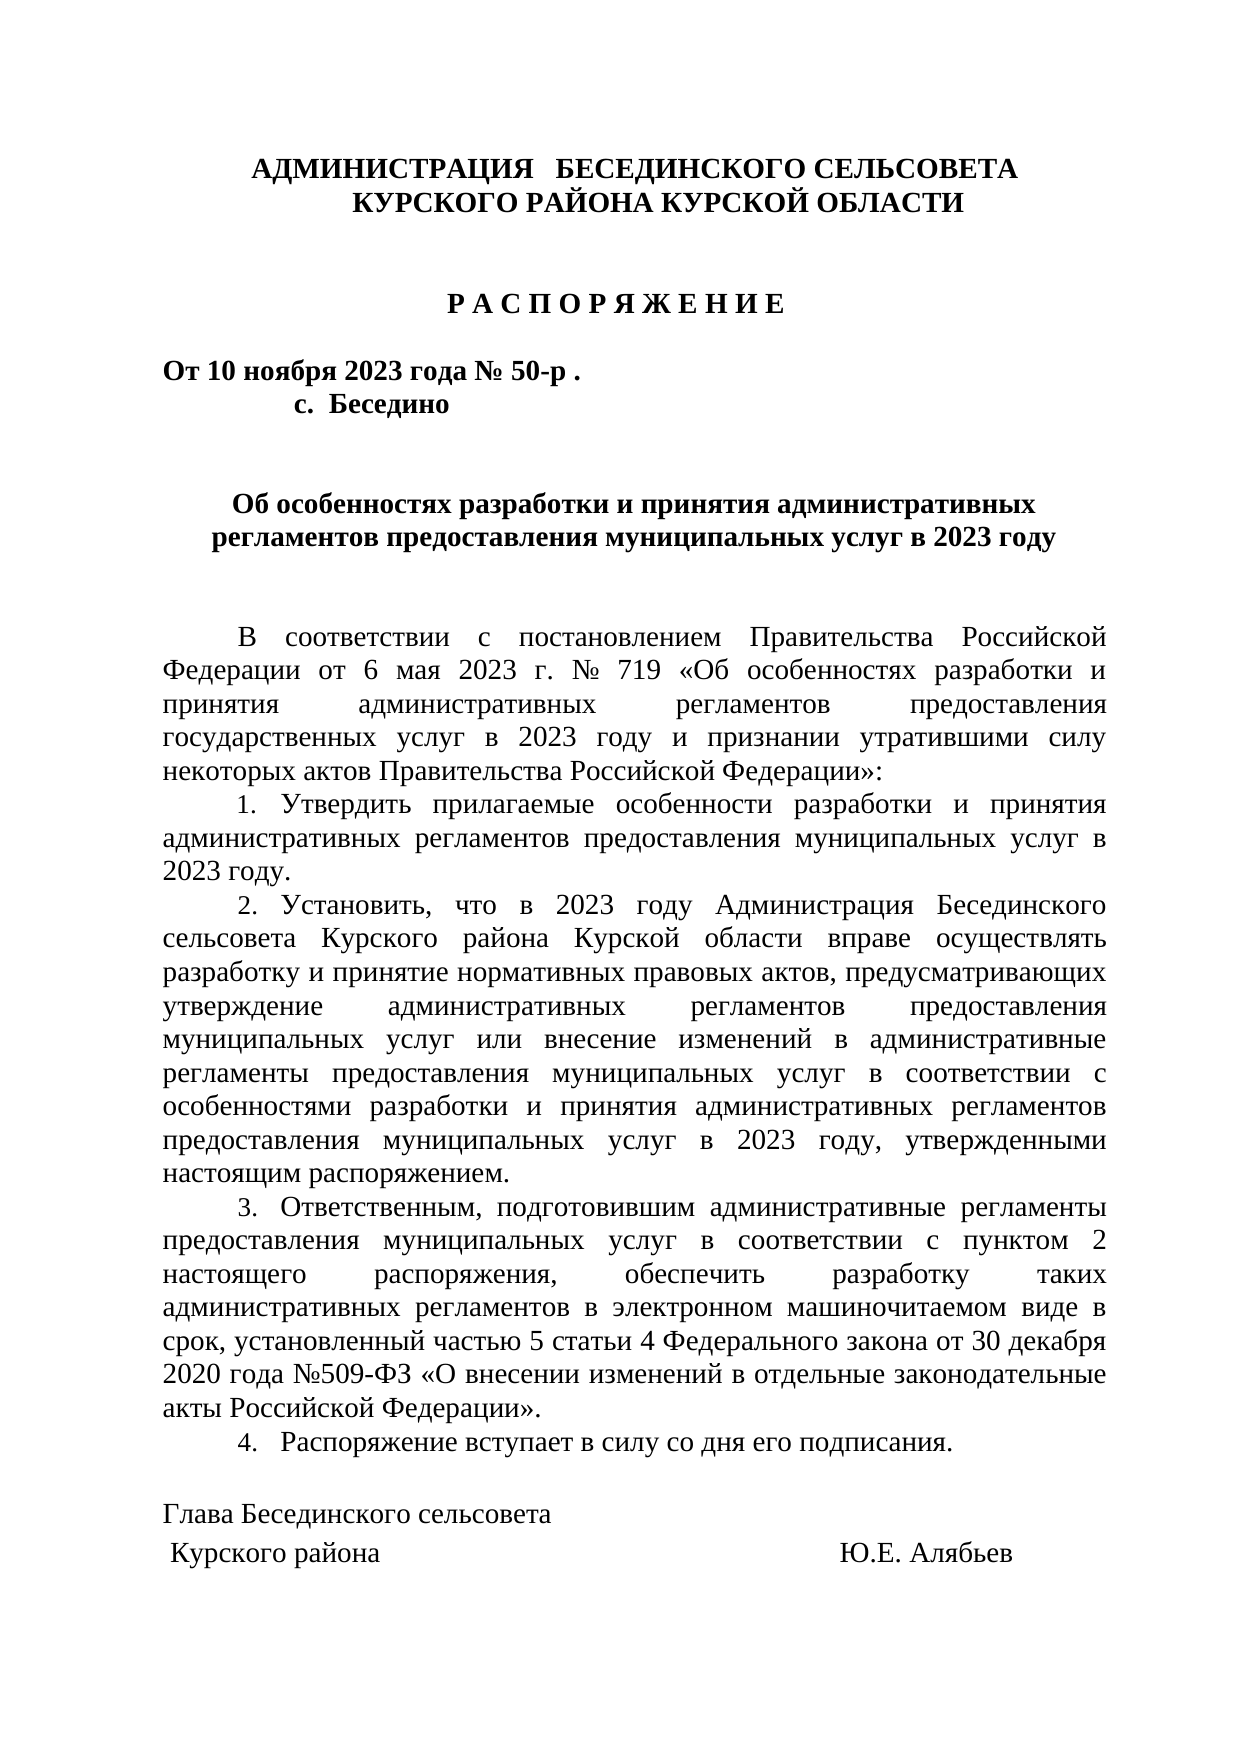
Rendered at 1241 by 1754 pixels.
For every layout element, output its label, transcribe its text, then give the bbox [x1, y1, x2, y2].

text Глава Бесединского сельсовета [162, 1496, 1107, 1530]
text От 10 ноября 2023 года № 50-р . [162, 353, 1107, 386]
text Р А С П О Р Я Ж Е Н И Е [162, 286, 1107, 319]
text АДМИНИСТРАЦИЯ БЕСЕДИНСКОГО СЕЛЬСОВЕТА [162, 152, 1107, 185]
list Распоряжение вступает в силу со дня его подписания. [162, 1424, 1107, 1458]
text КУРСКОГО РАЙОНА КУРСКОЙ ОБЛАСТИ [162, 185, 1107, 219]
list Утвердить прилагаемые особенности разработки и принятия административных регламентов предоставления муниципальных услуг в 2023 году. [162, 787, 1107, 887]
text В соответствии с постановлением Правительства Российской Федерации от 6 мая 2023 г. № 719 «Об особенностях разработки и принятия административных регламентов предоставления государственных услуг в 2023 году и признании утратившими силу некоторых актов Правительства Российской Федерации»: [162, 619, 1107, 787]
list Установить, что в 2023 году Администрация Бесединского сельсовета Курского района Курской области вправе осуществлять разработку и принятие нормативных правовых актов, предусматривающих утверждение административных регламентов предоставления муниципальных услуг или внесение изменений в административные регламенты предоставления муниципальных услуг в соответствии с особенностями разработки и принятия административных регламентов предоставления муниципальных услуг в 2023 году, утвержденными настоящим распоряжением. [162, 887, 1107, 1189]
text Об особенностях разработки и принятия административных регламентов предоставления муниципальных услуг в 2023 году [162, 487, 1105, 553]
text Курского района Ю.Е. Алябьев [162, 1535, 1107, 1568]
text с. Беседино [162, 386, 1107, 420]
list Ответственным, подготовившим административные регламенты предоставления муниципальных услуг в соответствии с пунктом 2 настоящего распоряжения, обеспечить разработку таких административных регламентов в электронном машиночитаемом виде в срок, установленный частью 5 статьи 4 Федерального закона от 30 декабря 2020 года №509-ФЗ «О внесении изменений в отдельные законодательные акты Российской Федерации». [162, 1189, 1107, 1424]
